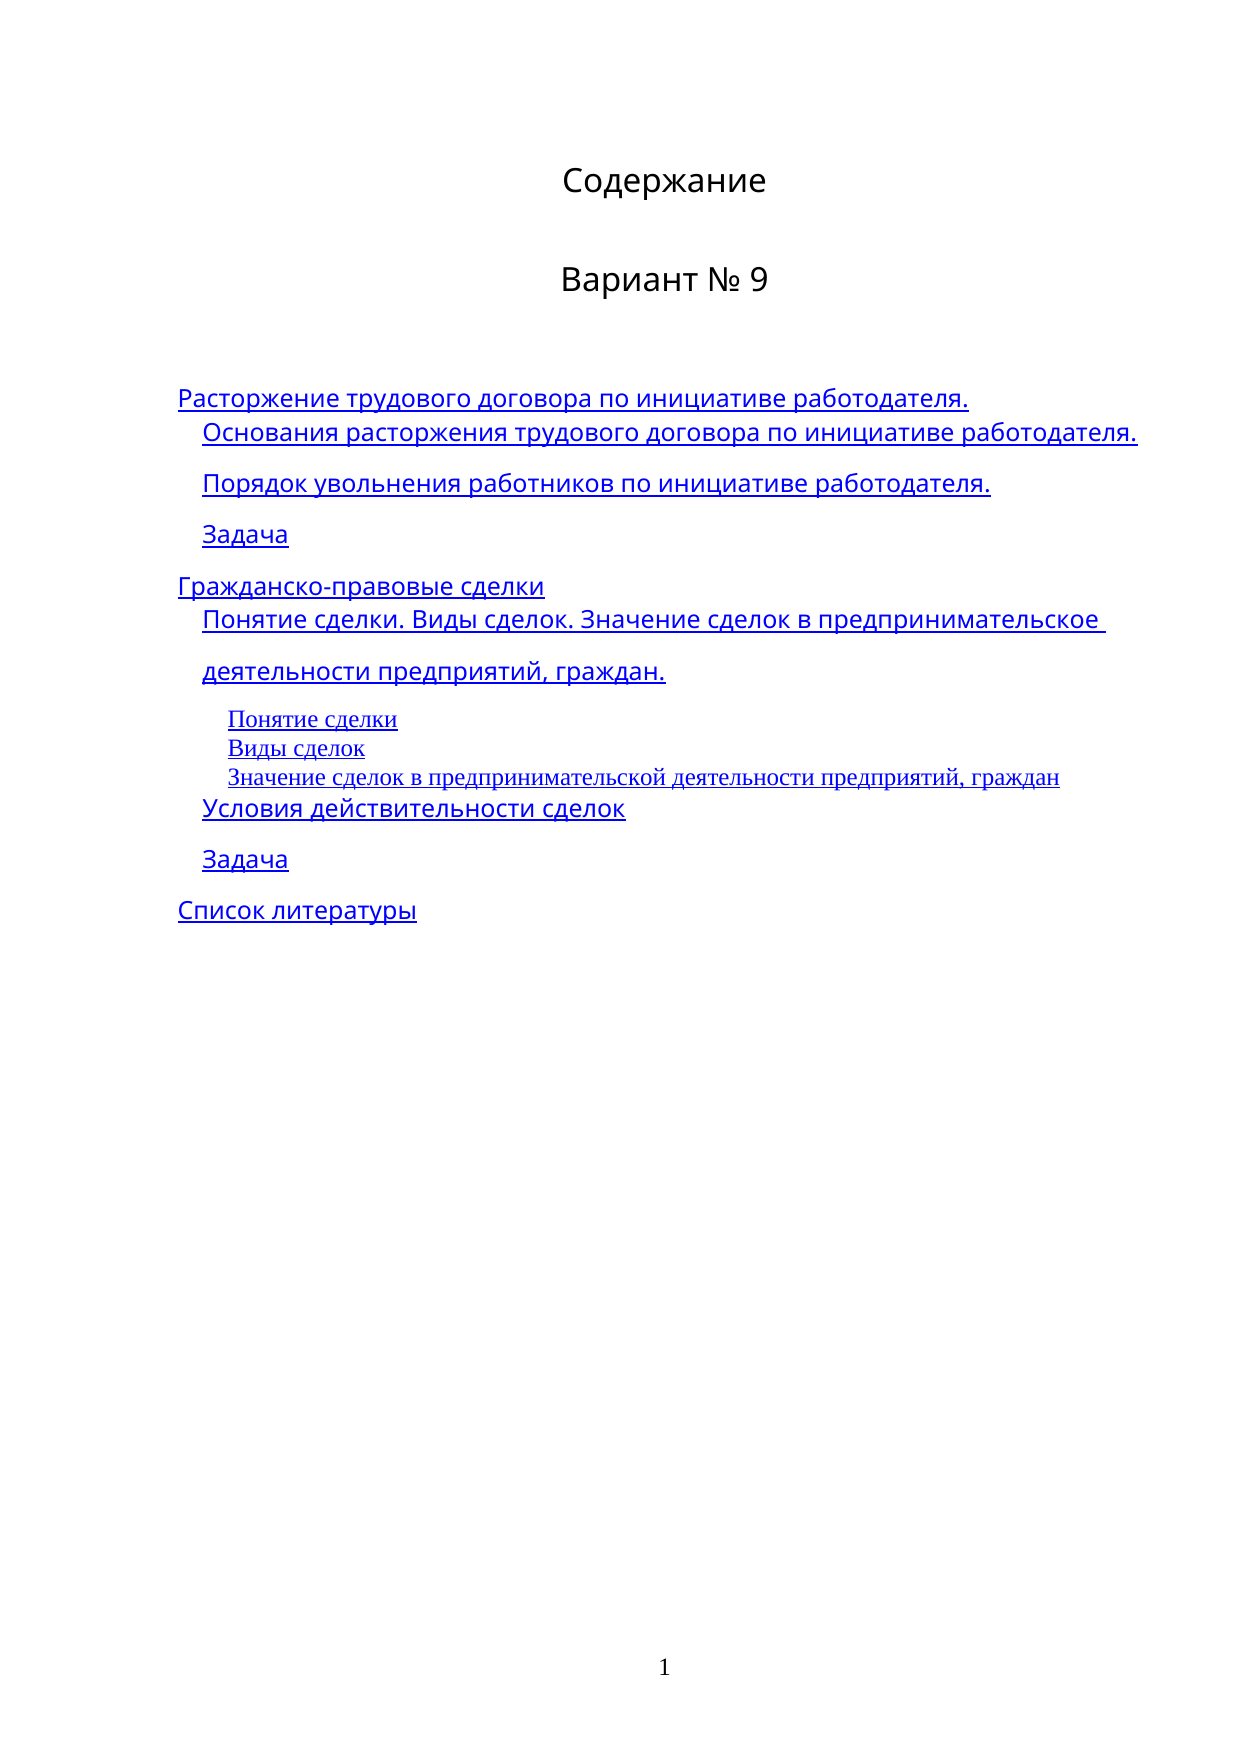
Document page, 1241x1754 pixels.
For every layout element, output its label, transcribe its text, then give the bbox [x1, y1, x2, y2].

text Содержание [177, 156, 1152, 202]
text Порядок увольнения работников по инициативе работодателя. 10 [202, 466, 1152, 500]
text Значение сделок в предпринимательской деятельности предприятий, граждан 16 [227, 762, 1152, 791]
text Список литературы 19 [177, 893, 1152, 927]
text Расторжение трудового договора по инициативе работодателя. 2 [177, 381, 1152, 415]
text Гражданско-правовые сделки 13 [177, 568, 1152, 602]
text Понятие сделки 13 [227, 704, 1152, 733]
subtitle Вариант № 9 [177, 256, 1152, 302]
text Задача 18 [202, 842, 1152, 876]
text Задача 12 [202, 517, 1152, 551]
text Понятие сделки. Виды сделок. Значение сделок в предпринимательское деятельности предприятий, граждан. 13 [202, 602, 1152, 687]
text Условия действительности сделок 17 [202, 791, 1152, 824]
text Виды сделок 13 [227, 733, 1152, 762]
text Основания расторжения трудового договора по инициативе работодателя. 2 [202, 415, 1152, 449]
